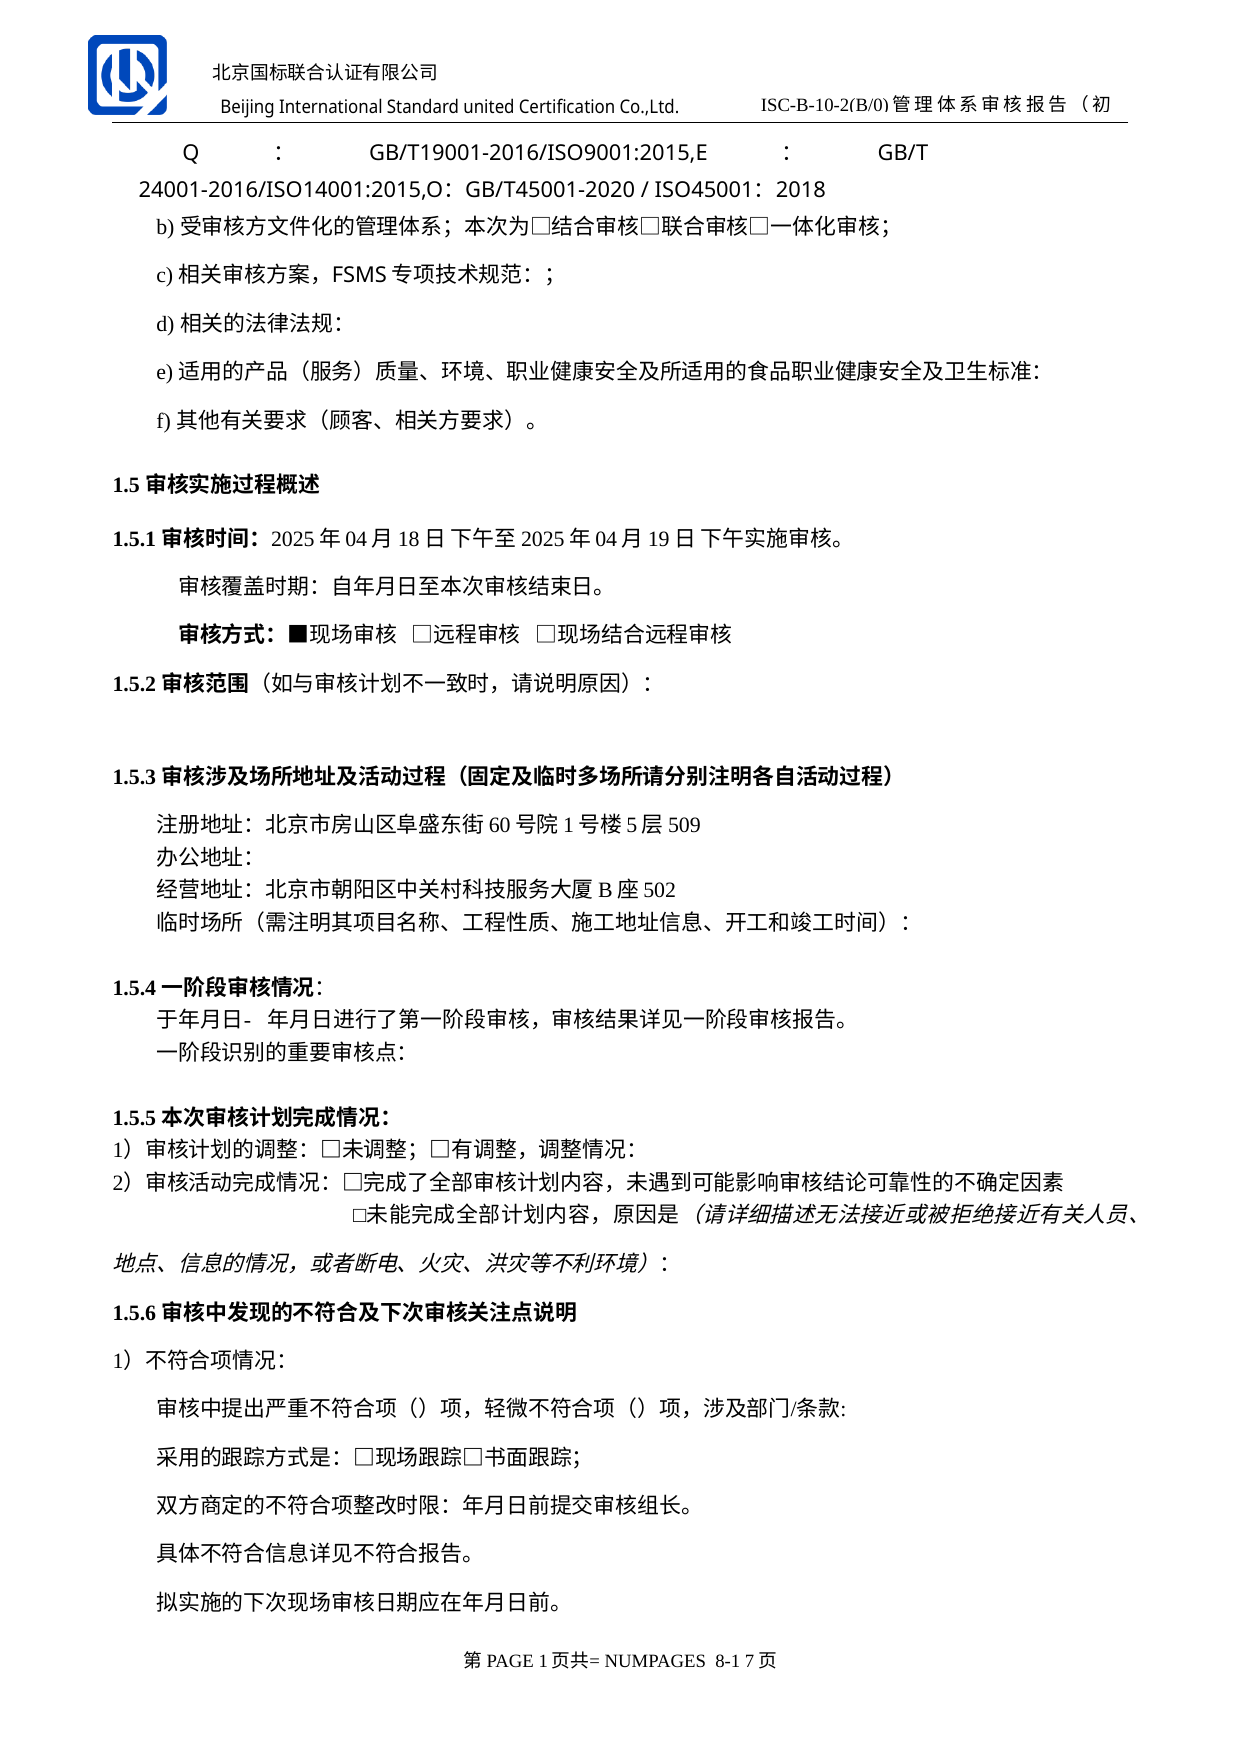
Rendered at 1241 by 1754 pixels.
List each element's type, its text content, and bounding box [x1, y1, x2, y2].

text 1.5.3 审核涉及场所地址及活动过程（固定及临时多场所请分别注明各自活动过程） [112, 759, 1128, 791]
text b) 受审核方文件化的管理体系；本次为□结合审核□联合审核□一体化审核； [112, 209, 1128, 241]
text 1）不符合项情况： [112, 1342, 1128, 1375]
text 1.5.5 本次审核计划完成情况： [112, 1099, 1128, 1132]
text 审核方式：■现场审核 □远程审核 □现场结合远程审核 [112, 617, 1128, 649]
text 1）审核计划的调整：□未调整；□有调整，调整情况： [112, 1132, 1128, 1164]
table_header Q：GB/T19001-2016/ISO9001:2015,E：GB/T 24001-2016/ISO14001:2015,O：GB/T45001-2020 / ISO45001：2018 [127, 135, 939, 209]
text 审核中提出严重不符合项（）项，轻微不符合项（）项，涉及部门/条款: [112, 1391, 1128, 1423]
text 1.5.1 审核时间：2025年04月18日 下午至2025年04月19日 下午实施审核。 [112, 520, 1128, 553]
text 拟实施的下次现场审核日期应在年月日前。 [112, 1584, 1128, 1617]
text □未能完成全部计划内容，原因是（请详细描述无法接近或被拒绝接近有关人员、地点、信息的情况，或者断电、火灾、洪灾等不利环境）： [112, 1197, 1128, 1278]
text 1.5.6 审核中发现的不符合及下次审核关注点说明 [112, 1294, 1128, 1327]
text 注册地址：北京市房山区阜盛东街60号院1号楼5层509 [112, 807, 1128, 839]
text 1.5.2 审核范围（如与审核计划不一致时，请说明原因）： [112, 665, 1128, 698]
text 一阶段识别的重要审核点： [112, 1034, 1128, 1067]
text 采用的跟踪方式是：□现场跟踪□书面跟踪； [112, 1439, 1128, 1472]
text e) 适用的产品（服务）质量、环境、职业健康安全及所适用的食品职业健康安全及卫生标准： [112, 354, 1128, 386]
text d) 相关的法律法规： [112, 306, 1128, 338]
text 办公地址： [112, 839, 1128, 872]
text 1.5.4 一阶段审核情况： [112, 969, 1128, 1002]
text 于年月日- 年月日进行了第一阶段审核，审核结果详见一阶段审核报告。 [112, 1002, 1128, 1034]
text 双方商定的不符合项整改时限：年月日前提交审核组长。 [156, 1487, 1128, 1520]
text 具体不符合信息详见不符合报告。 [156, 1536, 1128, 1568]
text 临时场所（需注明其项目名称、工程性质、施工地址信息、开工和竣工时间）： [112, 904, 1128, 937]
text f) 其他有关要求（顾客、相关方要求）。 [112, 402, 1128, 435]
text 1.5 审核实施过程概述 [112, 467, 1128, 499]
picture [88, 35, 167, 115]
text 审核覆盖时期：自年月日至本次审核结束日。 [112, 568, 1128, 601]
text c) 相关审核方案，FSMS专项技术规范：； [112, 257, 1128, 290]
text 经营地址：北京市朝阳区中关村科技服务大厦B座502 [112, 872, 1128, 904]
text 2）审核活动完成情况：□完成了全部审核计划内容，未遇到可能影响审核结论可靠性的不确定因素 [112, 1164, 1128, 1197]
